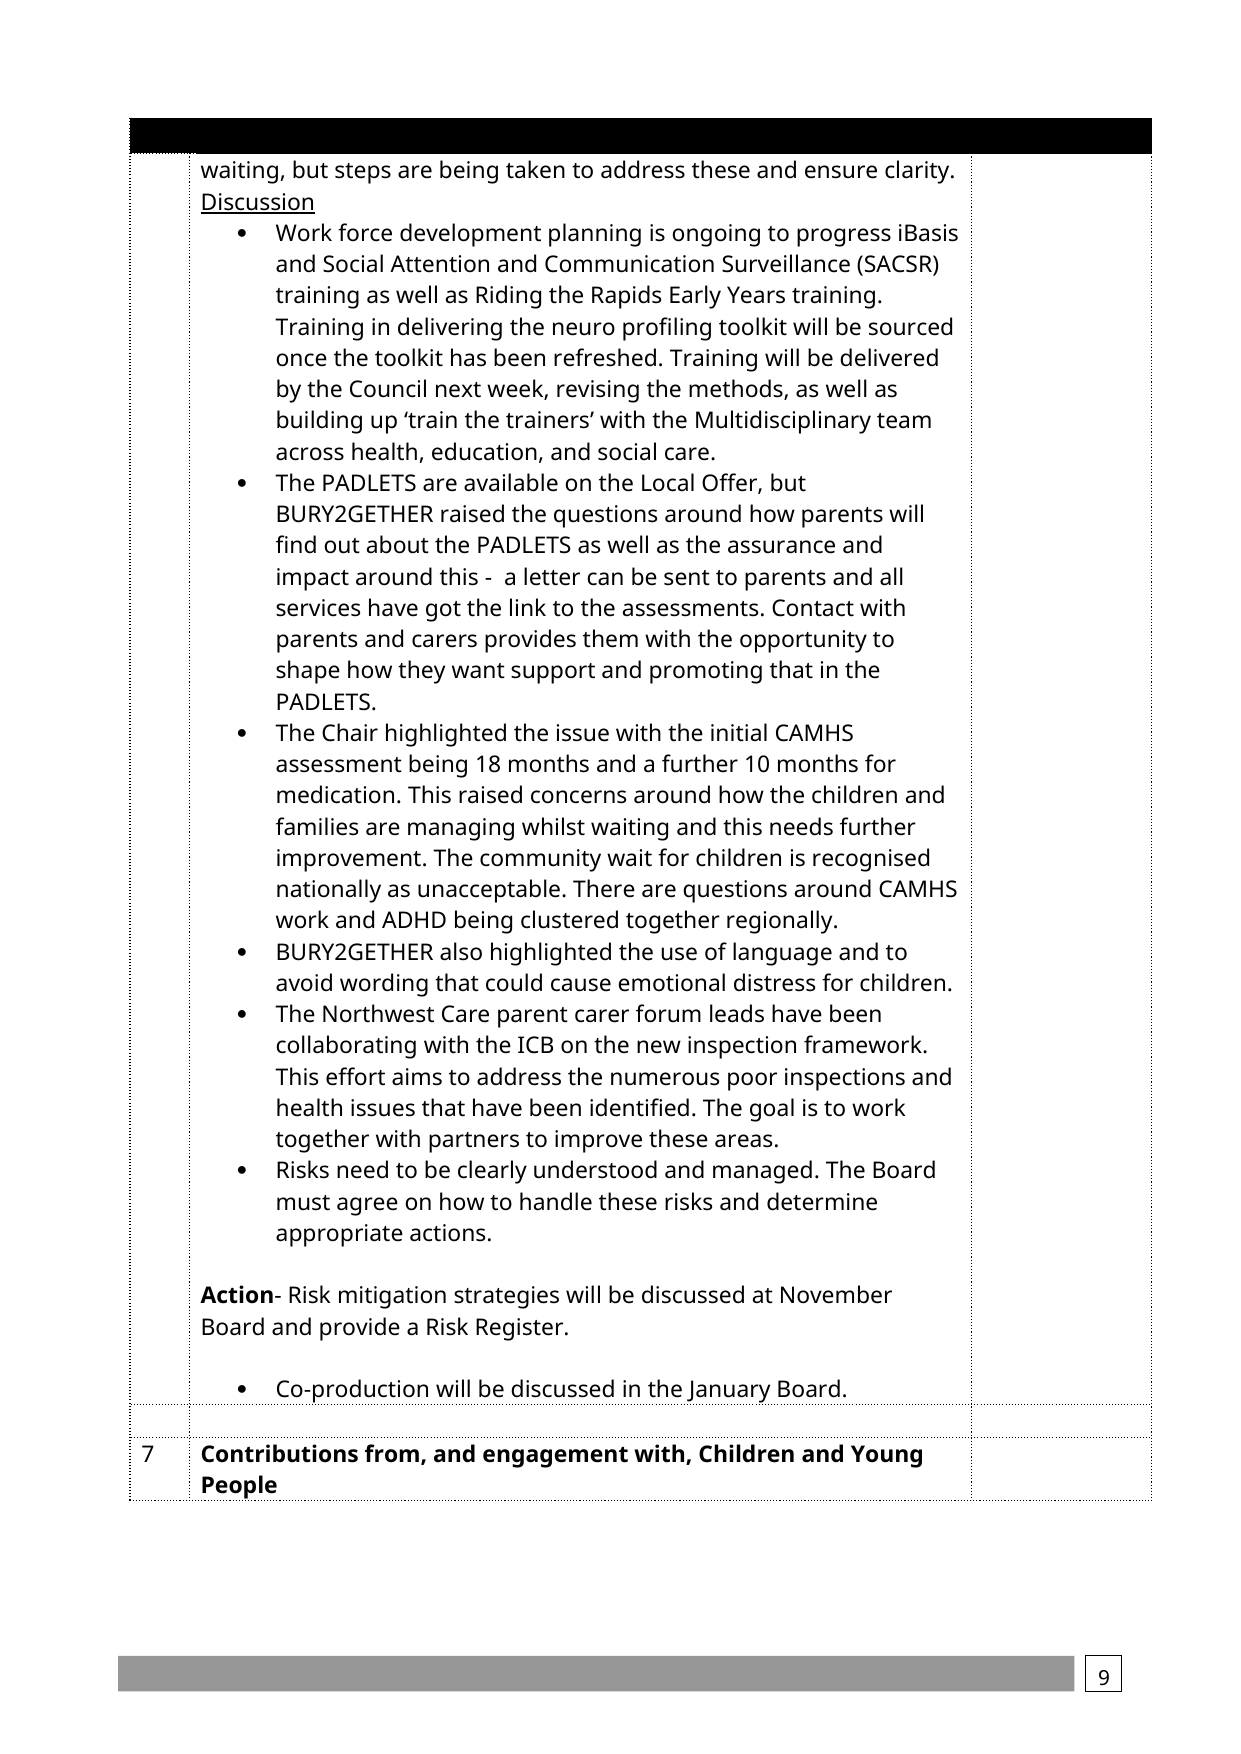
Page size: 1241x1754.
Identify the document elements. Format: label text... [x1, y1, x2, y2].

table_cell 7 [130, 1437, 189, 1500]
table_header [198, 119, 634, 153]
table_cell [130, 1404, 189, 1437]
table_header [130, 118, 197, 153]
table_cell [971, 1437, 1152, 1500]
table_header [636, 119, 1151, 153]
table_cell [971, 154, 1152, 1404]
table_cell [189, 153, 971, 1404]
table_cell Contributions from, and engagement with, Children and Young People [189, 1437, 971, 1500]
table_cell [189, 1404, 971, 1437]
table_cell [130, 153, 189, 1404]
table_cell [971, 1404, 1152, 1437]
